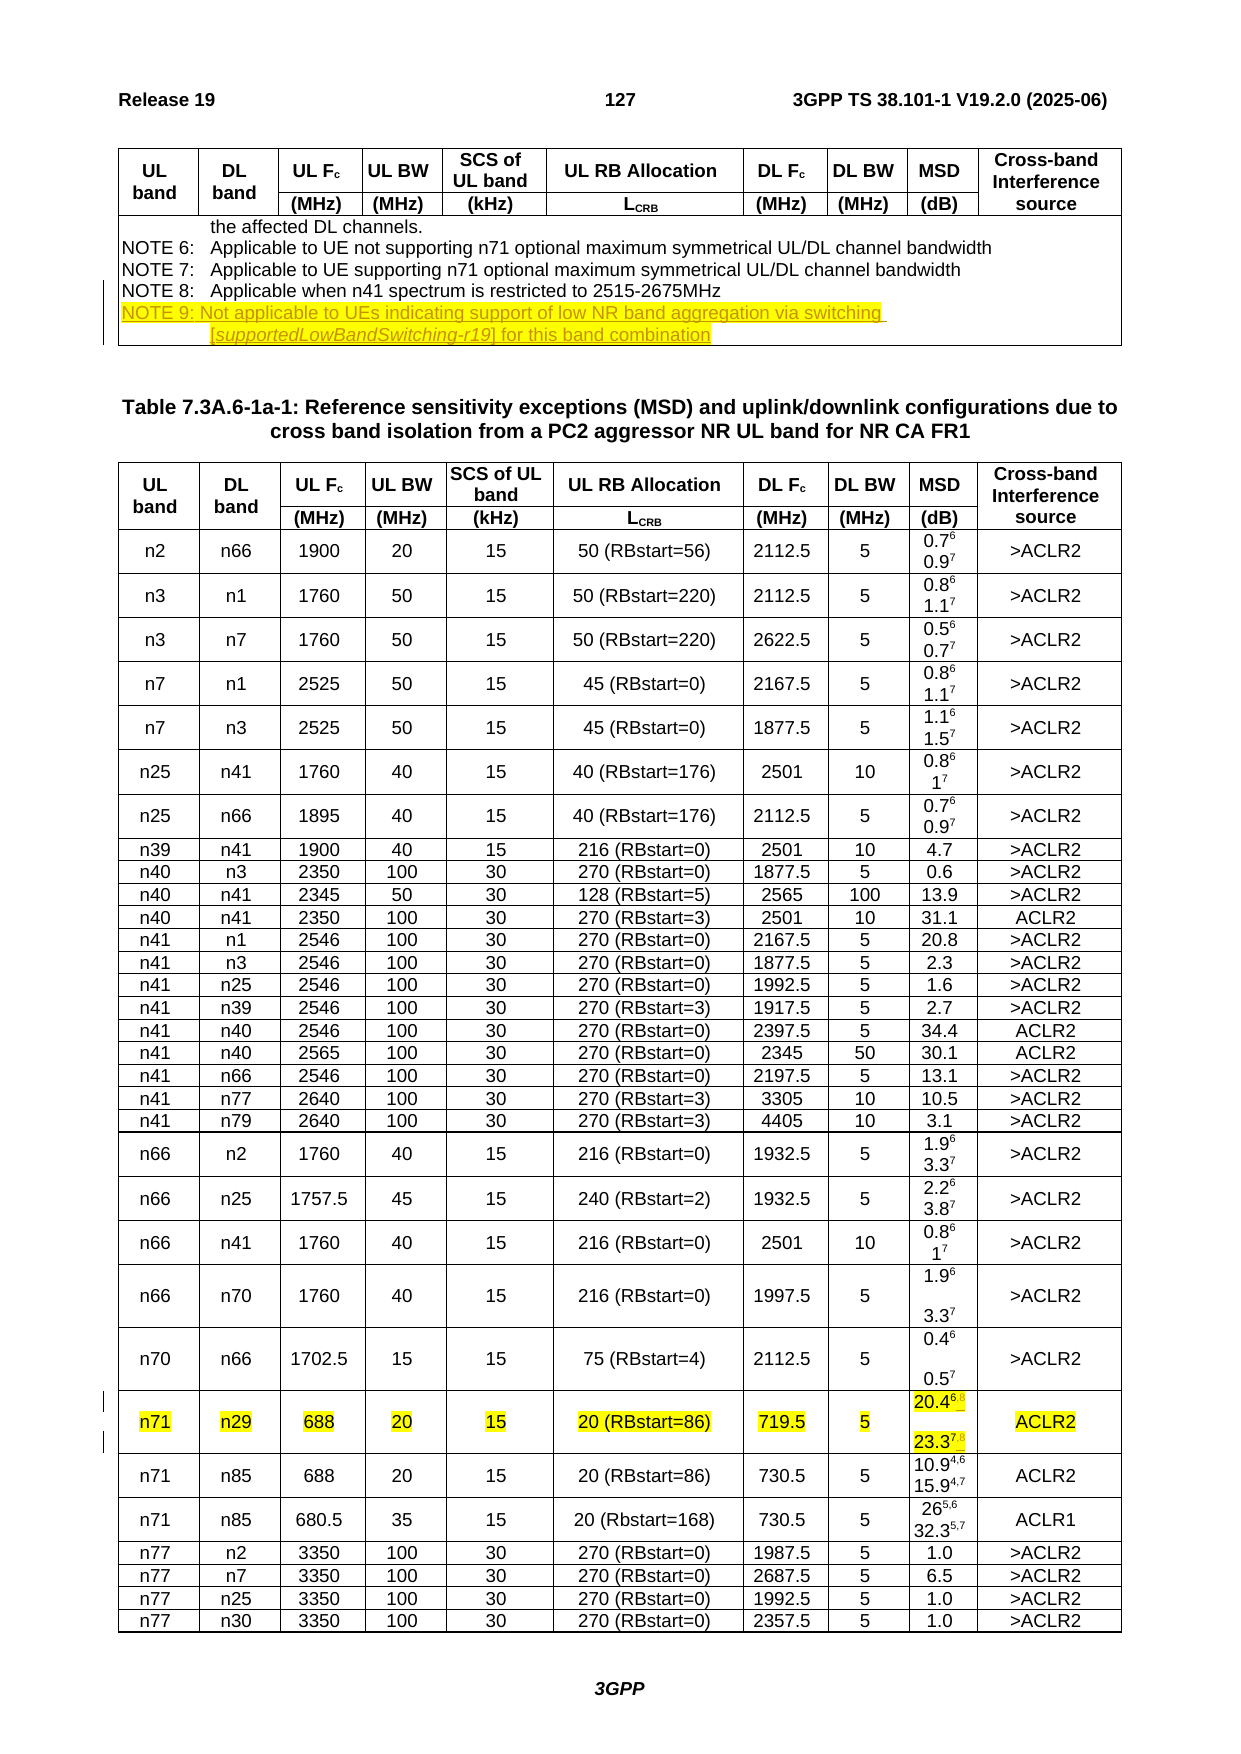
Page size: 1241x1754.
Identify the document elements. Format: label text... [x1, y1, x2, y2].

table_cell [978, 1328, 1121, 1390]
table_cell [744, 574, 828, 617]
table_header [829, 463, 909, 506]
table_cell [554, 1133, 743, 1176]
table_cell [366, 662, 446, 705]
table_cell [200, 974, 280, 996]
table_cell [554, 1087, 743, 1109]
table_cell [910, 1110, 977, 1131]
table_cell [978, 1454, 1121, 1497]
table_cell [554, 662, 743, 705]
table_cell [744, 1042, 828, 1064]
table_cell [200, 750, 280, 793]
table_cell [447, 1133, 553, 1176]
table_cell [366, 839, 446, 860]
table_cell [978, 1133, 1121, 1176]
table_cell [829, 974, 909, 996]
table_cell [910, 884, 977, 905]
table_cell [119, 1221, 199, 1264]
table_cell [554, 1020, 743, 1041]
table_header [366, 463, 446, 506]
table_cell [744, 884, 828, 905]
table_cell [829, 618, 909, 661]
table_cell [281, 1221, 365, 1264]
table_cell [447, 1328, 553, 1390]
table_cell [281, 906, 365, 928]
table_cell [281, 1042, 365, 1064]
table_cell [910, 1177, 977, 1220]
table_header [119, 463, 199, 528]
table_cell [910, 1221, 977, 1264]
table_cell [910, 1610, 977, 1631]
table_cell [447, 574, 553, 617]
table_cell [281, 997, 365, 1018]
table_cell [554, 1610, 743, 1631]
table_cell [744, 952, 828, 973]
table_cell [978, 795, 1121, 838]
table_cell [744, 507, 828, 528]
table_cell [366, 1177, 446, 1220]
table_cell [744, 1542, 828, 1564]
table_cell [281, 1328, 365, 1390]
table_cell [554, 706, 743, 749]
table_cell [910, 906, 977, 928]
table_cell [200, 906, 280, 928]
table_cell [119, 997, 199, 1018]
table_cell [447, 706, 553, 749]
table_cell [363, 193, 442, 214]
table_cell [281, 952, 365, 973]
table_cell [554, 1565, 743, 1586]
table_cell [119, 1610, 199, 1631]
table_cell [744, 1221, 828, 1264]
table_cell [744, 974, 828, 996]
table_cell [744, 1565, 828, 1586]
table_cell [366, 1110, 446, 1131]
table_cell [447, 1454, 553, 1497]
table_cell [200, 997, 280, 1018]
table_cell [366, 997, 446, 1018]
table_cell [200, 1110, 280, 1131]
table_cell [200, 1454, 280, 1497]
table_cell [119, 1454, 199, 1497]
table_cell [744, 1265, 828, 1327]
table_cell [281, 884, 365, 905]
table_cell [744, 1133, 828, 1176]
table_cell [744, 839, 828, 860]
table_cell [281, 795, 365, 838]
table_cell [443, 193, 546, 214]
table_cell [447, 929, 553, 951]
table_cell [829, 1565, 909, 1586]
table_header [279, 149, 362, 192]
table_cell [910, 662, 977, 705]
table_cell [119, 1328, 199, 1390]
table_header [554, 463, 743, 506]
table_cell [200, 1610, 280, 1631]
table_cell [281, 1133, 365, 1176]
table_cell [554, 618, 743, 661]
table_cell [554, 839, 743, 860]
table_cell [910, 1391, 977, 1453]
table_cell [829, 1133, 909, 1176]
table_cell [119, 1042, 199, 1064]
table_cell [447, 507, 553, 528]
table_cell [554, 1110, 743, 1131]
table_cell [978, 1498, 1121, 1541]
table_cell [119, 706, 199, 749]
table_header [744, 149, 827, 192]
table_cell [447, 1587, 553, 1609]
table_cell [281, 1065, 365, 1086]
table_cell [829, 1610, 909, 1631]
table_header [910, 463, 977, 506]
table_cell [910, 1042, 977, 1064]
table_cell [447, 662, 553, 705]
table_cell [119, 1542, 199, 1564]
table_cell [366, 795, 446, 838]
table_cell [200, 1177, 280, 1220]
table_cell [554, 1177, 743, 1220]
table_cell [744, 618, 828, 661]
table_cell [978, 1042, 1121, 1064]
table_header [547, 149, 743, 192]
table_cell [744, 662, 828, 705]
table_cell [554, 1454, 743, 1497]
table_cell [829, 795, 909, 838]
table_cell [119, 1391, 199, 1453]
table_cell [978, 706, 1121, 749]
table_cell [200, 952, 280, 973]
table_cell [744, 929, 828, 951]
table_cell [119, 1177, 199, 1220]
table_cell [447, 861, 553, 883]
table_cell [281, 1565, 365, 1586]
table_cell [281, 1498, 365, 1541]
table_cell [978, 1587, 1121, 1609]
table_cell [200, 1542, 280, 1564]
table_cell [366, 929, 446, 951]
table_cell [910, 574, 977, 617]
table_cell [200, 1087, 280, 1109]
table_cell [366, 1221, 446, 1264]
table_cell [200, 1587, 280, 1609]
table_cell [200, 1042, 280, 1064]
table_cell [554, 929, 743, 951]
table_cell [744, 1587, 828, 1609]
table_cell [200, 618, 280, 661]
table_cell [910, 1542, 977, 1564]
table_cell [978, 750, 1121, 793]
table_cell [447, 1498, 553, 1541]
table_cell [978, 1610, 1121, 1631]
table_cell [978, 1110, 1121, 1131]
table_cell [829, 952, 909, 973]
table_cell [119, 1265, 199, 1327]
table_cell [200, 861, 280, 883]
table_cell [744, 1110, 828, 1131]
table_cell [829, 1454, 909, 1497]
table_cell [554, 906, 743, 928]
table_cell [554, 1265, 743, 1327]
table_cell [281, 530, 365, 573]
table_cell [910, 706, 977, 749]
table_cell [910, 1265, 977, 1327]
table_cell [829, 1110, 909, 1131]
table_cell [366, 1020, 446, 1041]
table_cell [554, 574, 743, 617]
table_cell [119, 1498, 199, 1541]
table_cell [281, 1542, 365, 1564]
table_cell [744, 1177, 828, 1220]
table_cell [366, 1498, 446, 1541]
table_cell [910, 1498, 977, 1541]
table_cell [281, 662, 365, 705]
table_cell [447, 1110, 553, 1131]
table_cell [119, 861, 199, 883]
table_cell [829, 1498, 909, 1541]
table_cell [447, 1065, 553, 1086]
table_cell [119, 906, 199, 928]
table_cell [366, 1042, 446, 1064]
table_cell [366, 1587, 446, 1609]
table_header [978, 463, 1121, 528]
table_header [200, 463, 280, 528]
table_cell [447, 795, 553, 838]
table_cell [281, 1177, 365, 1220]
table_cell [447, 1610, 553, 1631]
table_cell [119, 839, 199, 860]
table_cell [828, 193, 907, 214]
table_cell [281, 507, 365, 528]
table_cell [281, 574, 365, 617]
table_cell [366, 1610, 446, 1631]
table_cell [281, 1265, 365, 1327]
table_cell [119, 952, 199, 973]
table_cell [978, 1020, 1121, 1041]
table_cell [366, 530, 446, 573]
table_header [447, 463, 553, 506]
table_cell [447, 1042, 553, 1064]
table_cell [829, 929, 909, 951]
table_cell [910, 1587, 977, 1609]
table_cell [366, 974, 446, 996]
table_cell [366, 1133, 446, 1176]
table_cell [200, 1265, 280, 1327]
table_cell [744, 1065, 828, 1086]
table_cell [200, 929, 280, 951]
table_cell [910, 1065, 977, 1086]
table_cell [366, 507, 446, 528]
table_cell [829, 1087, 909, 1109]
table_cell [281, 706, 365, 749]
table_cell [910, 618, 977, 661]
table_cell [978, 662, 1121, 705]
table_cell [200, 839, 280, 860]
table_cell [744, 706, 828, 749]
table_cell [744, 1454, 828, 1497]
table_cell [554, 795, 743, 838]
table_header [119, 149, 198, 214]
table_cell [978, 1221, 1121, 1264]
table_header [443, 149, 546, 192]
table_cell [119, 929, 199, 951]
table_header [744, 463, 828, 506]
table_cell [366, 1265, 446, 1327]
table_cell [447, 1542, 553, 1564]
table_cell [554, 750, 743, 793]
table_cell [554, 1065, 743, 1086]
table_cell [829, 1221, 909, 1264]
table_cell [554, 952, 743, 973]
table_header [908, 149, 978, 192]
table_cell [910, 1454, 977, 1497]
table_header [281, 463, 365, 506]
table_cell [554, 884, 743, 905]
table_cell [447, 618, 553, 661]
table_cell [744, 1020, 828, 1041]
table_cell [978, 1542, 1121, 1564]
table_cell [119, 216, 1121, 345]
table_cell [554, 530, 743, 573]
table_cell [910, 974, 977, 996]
text Table 7.3A.6-1a-1: Reference sensitivity exceptions (MSD) and uplink/downlink configurations due to cross band isolation from a PC2 aggressor NR UL band for NR CA FR1 [118, 395, 1122, 443]
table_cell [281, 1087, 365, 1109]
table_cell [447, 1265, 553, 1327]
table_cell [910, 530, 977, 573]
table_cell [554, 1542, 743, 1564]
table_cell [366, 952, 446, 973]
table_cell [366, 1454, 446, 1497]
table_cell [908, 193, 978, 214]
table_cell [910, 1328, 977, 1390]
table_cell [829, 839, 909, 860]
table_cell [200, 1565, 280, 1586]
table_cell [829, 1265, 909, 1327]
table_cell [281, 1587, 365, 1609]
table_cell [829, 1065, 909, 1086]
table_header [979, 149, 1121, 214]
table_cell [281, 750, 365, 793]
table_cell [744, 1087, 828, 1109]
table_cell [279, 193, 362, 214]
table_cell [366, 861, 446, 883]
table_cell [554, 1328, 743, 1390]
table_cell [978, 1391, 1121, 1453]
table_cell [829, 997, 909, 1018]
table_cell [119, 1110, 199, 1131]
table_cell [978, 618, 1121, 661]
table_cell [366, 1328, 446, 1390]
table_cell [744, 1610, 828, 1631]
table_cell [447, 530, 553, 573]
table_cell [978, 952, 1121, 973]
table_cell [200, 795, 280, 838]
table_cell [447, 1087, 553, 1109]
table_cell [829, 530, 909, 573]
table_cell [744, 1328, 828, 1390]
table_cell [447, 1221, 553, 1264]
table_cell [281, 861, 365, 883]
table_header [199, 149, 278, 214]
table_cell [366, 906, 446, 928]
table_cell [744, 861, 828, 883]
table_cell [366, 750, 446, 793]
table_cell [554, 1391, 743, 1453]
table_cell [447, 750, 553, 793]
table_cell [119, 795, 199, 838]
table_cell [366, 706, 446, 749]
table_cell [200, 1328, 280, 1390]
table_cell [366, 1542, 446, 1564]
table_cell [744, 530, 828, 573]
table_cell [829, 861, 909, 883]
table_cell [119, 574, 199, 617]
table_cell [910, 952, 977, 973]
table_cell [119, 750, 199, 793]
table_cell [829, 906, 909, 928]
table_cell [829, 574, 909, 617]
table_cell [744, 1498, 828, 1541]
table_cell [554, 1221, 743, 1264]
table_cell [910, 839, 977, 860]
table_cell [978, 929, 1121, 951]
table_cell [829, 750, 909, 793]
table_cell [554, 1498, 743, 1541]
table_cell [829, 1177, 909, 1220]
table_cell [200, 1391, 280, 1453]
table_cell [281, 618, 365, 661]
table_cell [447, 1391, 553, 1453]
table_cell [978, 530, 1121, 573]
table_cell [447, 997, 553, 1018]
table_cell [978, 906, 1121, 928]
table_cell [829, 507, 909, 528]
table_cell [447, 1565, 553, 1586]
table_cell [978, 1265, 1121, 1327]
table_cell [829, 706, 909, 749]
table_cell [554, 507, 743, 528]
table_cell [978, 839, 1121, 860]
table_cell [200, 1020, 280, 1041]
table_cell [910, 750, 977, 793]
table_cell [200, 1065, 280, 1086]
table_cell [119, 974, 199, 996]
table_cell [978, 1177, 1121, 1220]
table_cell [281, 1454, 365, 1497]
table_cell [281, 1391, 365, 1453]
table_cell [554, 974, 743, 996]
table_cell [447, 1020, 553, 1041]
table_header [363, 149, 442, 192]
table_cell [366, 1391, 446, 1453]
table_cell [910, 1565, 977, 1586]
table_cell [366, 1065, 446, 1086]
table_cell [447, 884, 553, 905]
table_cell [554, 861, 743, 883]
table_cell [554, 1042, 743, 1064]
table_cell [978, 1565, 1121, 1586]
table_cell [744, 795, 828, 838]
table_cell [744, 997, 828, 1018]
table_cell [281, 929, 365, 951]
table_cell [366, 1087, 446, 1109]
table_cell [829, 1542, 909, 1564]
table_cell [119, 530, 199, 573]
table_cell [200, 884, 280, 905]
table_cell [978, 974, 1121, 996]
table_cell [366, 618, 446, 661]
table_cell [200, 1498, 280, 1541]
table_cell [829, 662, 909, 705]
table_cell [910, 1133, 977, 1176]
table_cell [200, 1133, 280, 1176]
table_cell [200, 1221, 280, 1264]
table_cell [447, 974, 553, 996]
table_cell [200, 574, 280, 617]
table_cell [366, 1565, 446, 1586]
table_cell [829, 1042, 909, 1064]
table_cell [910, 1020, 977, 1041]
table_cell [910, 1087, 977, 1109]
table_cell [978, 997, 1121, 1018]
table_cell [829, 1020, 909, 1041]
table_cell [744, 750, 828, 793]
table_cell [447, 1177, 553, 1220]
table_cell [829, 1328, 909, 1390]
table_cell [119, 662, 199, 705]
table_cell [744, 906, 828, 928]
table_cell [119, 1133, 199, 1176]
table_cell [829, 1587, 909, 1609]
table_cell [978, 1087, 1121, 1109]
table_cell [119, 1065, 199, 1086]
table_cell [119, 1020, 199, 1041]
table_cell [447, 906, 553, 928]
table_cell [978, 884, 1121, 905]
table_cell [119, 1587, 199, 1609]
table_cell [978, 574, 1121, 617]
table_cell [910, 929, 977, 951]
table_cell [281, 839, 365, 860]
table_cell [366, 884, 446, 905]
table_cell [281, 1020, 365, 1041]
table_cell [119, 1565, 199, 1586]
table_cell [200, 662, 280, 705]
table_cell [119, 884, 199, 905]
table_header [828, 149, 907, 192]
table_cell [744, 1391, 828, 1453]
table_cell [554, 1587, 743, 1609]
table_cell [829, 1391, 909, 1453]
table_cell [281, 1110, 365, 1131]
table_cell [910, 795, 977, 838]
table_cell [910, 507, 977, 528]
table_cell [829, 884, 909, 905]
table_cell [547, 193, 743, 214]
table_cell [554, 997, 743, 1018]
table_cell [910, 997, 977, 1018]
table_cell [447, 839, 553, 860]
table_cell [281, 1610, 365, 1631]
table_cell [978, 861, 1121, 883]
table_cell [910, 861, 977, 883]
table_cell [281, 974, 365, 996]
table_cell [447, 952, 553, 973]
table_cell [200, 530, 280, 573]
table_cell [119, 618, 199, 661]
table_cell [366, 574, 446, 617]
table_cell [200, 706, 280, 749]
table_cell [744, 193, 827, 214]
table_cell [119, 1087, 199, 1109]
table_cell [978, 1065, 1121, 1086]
